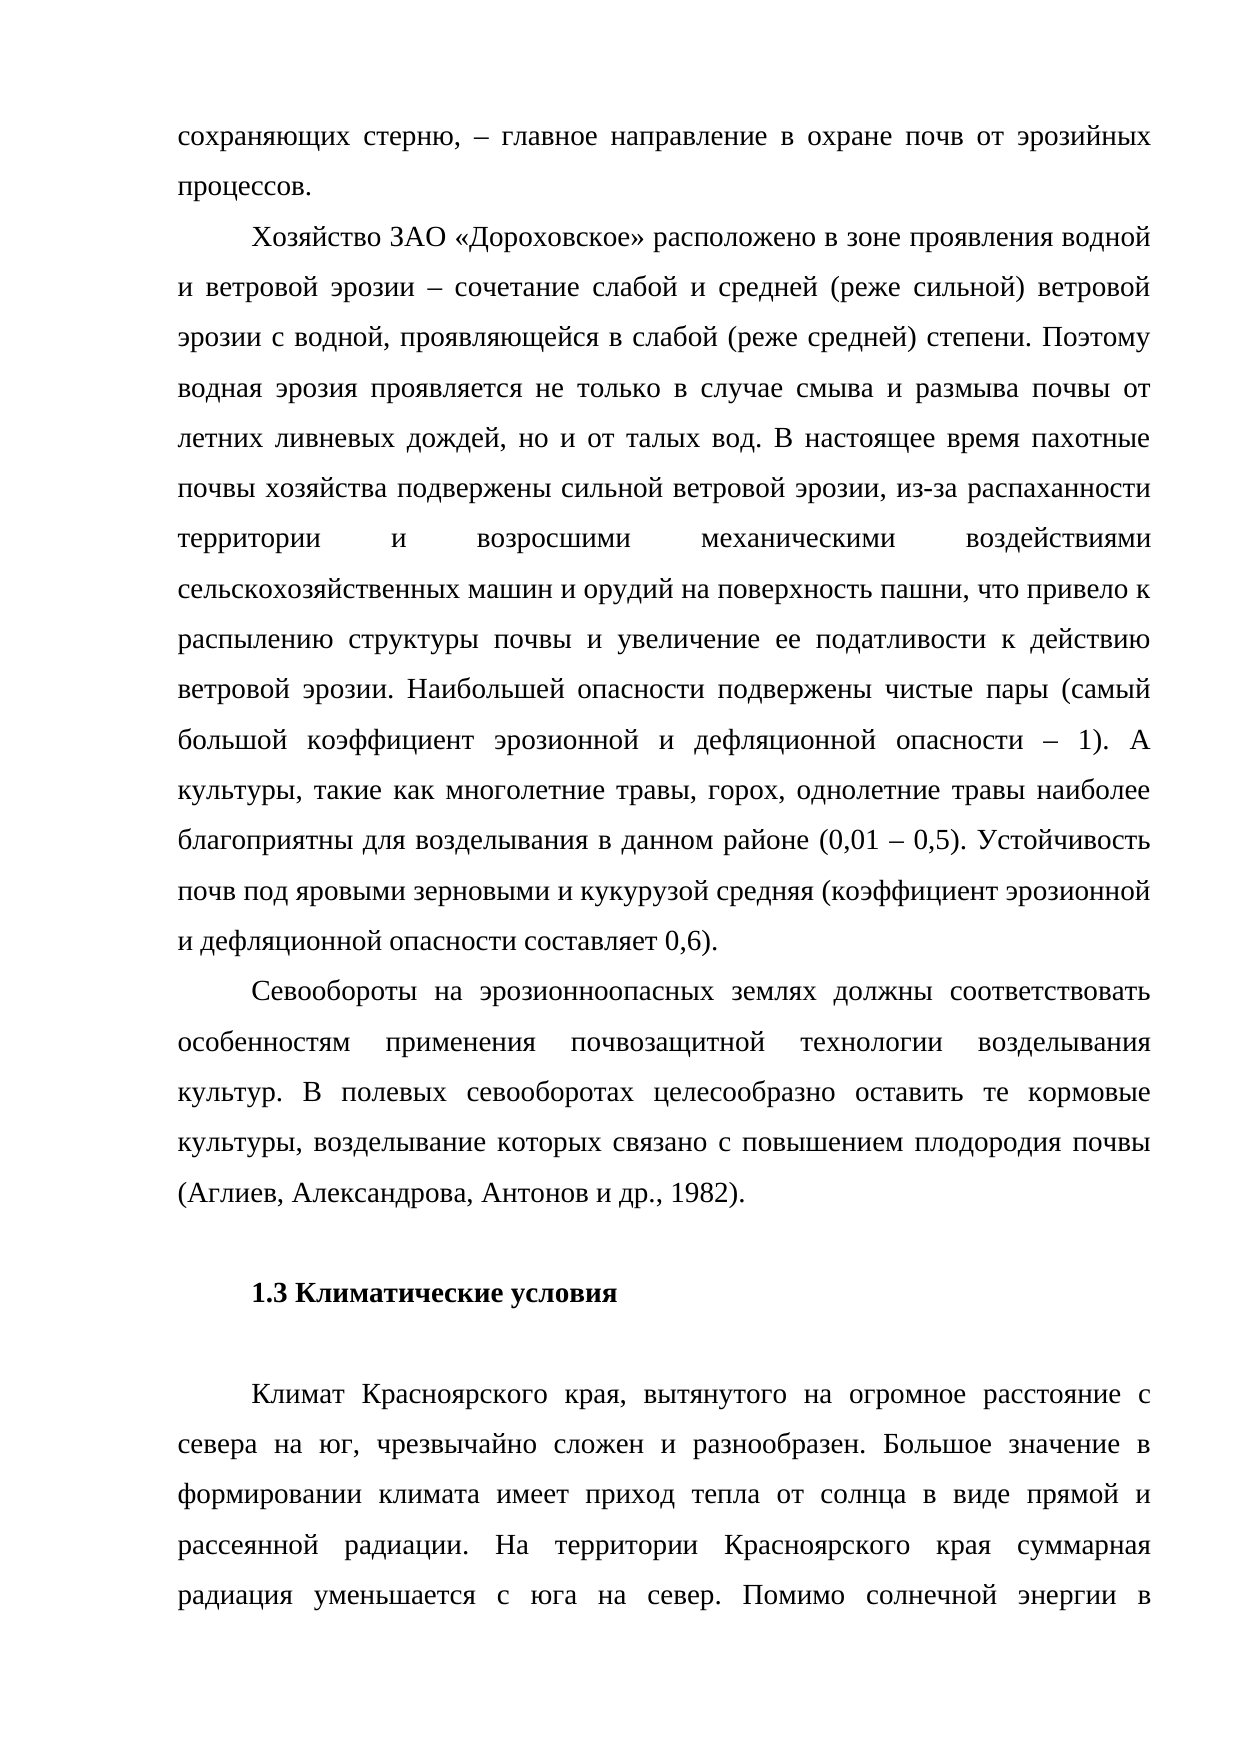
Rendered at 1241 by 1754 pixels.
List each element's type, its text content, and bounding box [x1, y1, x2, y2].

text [177, 1376, 1152, 1611]
text Хозяйство ЗАО «Дороховское» расположено в зоне проявления водной и ветровой эрозии – сочетание слабой и средней (реже сильной) ветровой эрозии с водной, проявляющейся в слабой (реже средней) степени. Поэтому водная эрозия проявляется не только в случае смыва и размыва почвы от летних ливневых дождей, но и от талых вод. В настоящее время пахотные почвы хозяйства подвержены сильной ветровой эрозии, из-за распаханности территории и возросшими механическими воздействиями сельскохозяйственных машин и орудий на поверхность пашни, что привело к распылению структуры почвы и увеличение ее податливости к действию ветровой эрозии. Наибольшей опасности подвержены чистые пары (самый большой коэффициент эрозионной и дефляционной опасности – 1). А культуры, такие как многолетние травы, горох, однолетние травы наиболее благоприятны для возделывания в данном районе (0,01 – 0,5). Устойчивость почв под яровыми зерновыми и кукурузой средняя (коэффициент эрозионной и дефляционной опасности составляет 0,6). [177, 219, 1152, 957]
text 1.3 Климатические условия [177, 1275, 1152, 1309]
text Севообороты на эрозионноопасных землях должны соответствовать особенностям применения почвозащитной технологии возделывания культур. В полевых севооборотах целесообразно оставить те кормовые культуры, возделывание которых связано с повышением плодородия почвы (Аглиев, Александрова, Антонов и др., 1982). [177, 973, 1152, 1208]
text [177, 118, 1152, 202]
